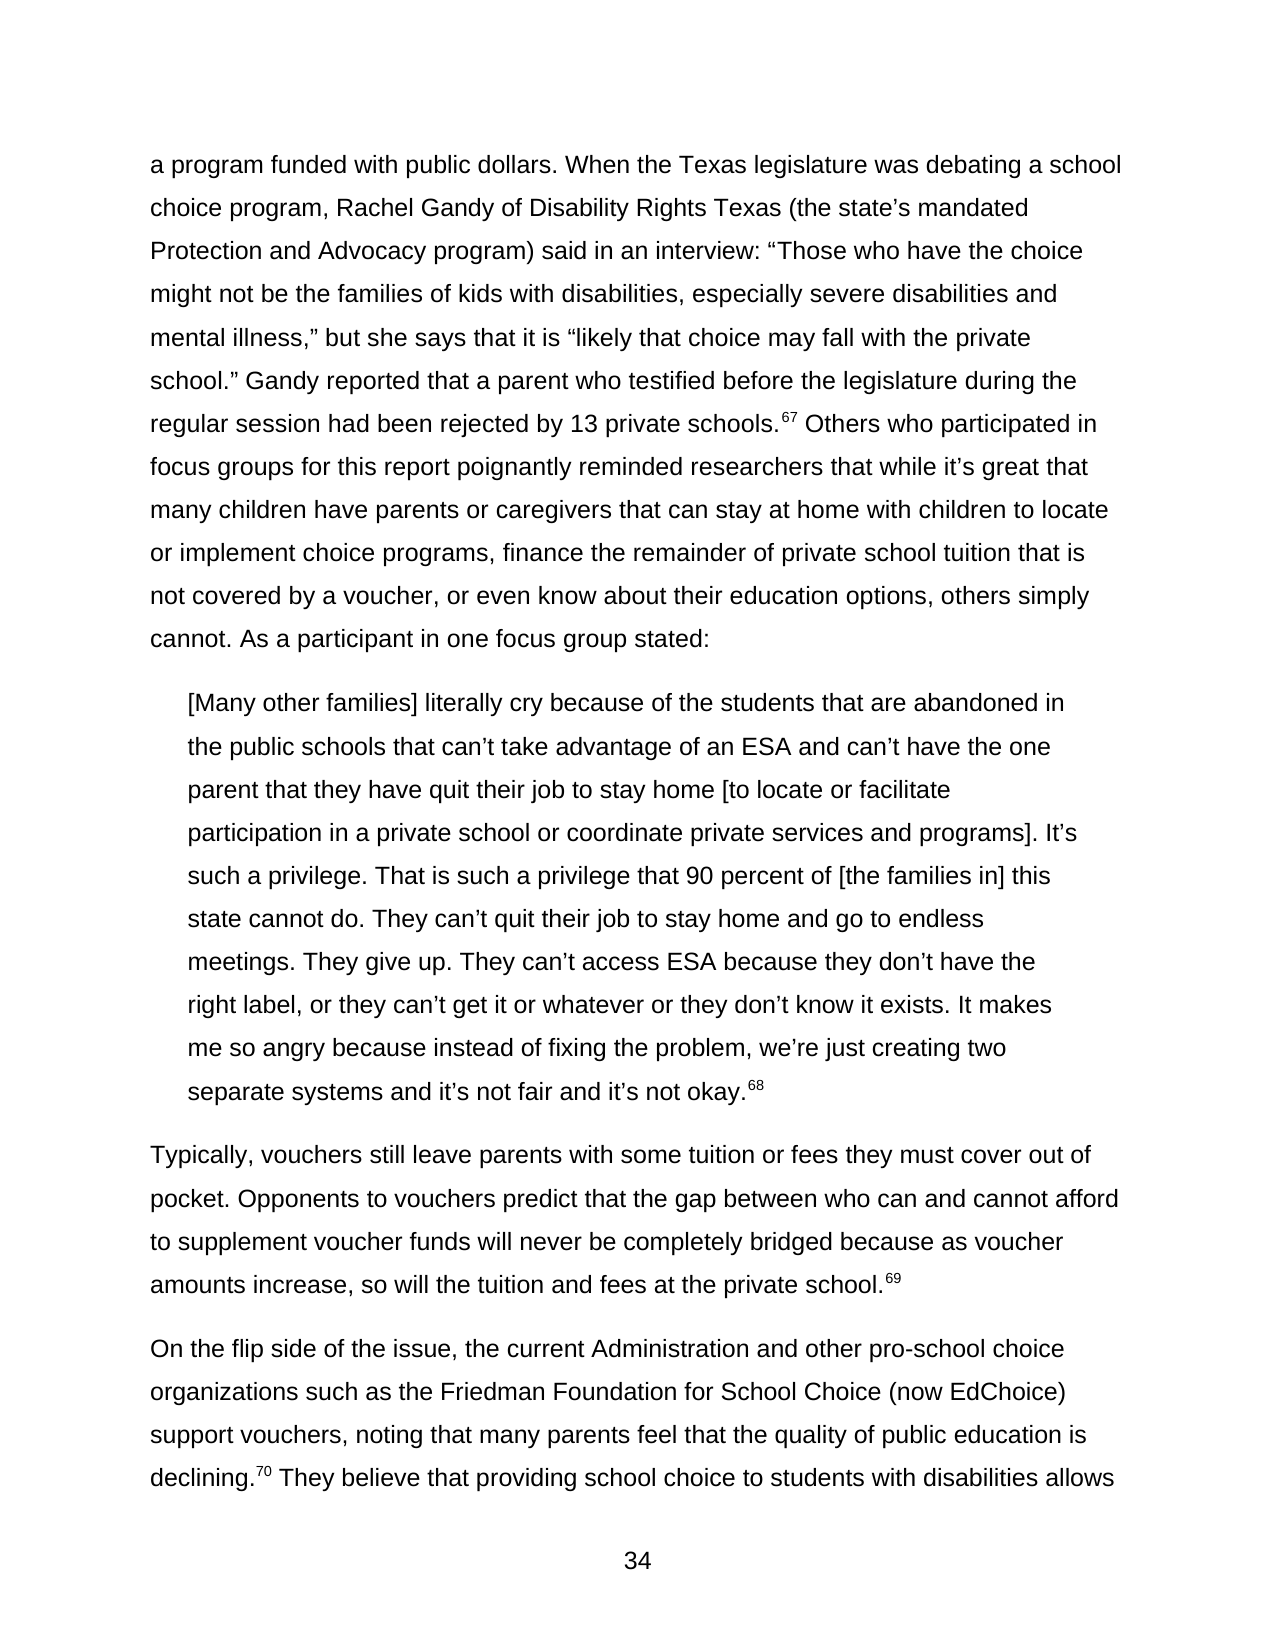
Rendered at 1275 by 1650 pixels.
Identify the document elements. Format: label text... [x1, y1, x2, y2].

text [Many other families] literally cry because of the students that are abandoned in the public schools that can’t take advantage of an ESA and can’t have the one parent that they have quit their job to stay home [to locate or facilitate participation in a private school or coordinate private services and programs]. It’s such a privilege. That is such a privilege that 90 percent of [the families in] this state cannot do. They can’t quit their job to stay home and go to endless meetings. They give up. They can’t access ESA because they don’t have the right label, or they can’t get it or whatever or they don’t know it exists. It makes me so angry because instead of fixing the problem, we’re just creating two separate systems and it’s not fair and it’s not okay. [187, 688, 1087, 1105]
text Typically, vouchers still leave parents with some tuition or fees they must cover out of pocket. Opponents to vouchers predict that the gap between who can and cannot afford to supplement voucher funds will never be completely bridged because as voucher amounts increase, so will the tuition and fees at the private school. [150, 1140, 1125, 1298]
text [150, 1334, 1125, 1492]
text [150, 150, 1125, 653]
